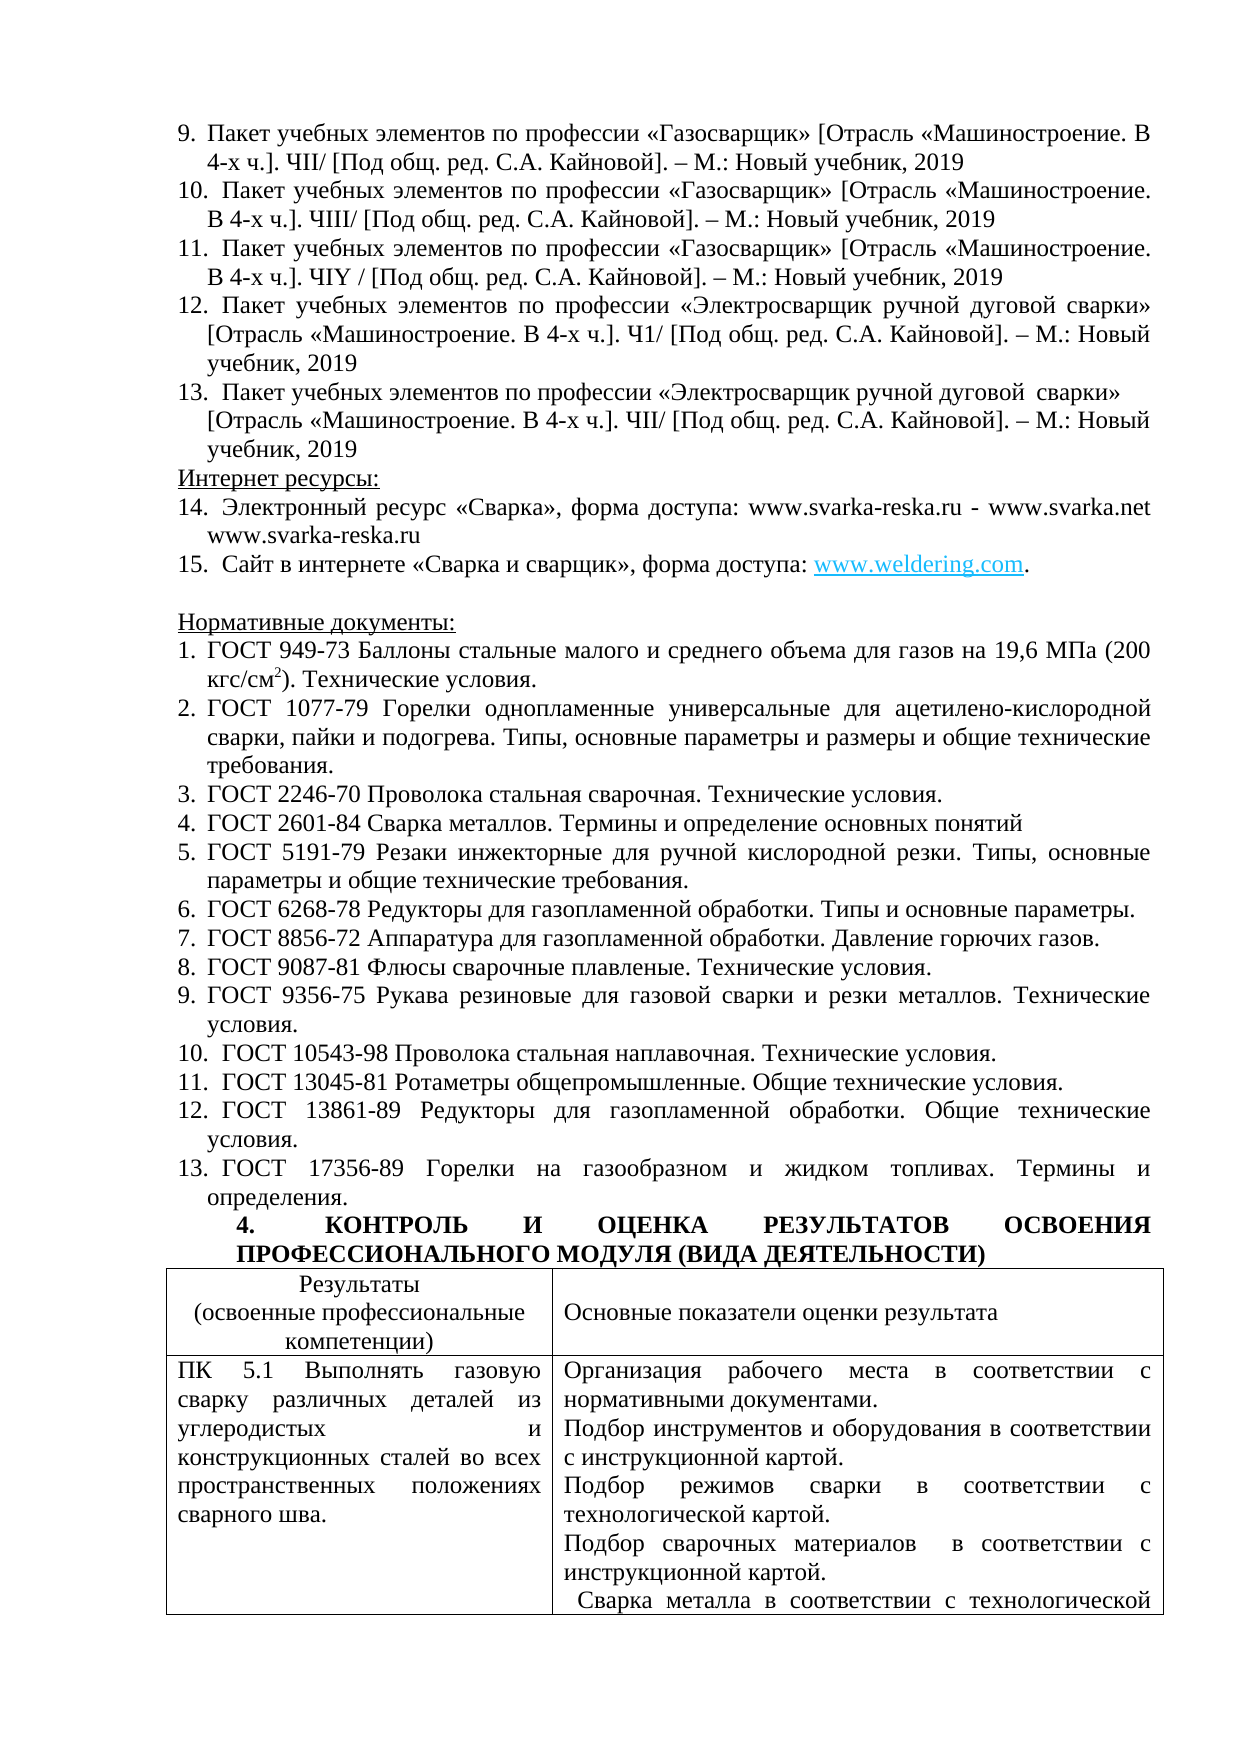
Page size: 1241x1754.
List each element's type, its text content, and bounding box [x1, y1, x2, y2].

list ГОСТ 949-73 Баллоны стальные малого и среднего объема для газов на 19,6 МПа (200 кгс/см2). Технические условия. [177, 636, 1152, 693]
list ГОСТ 8856-72 Аппаратура для газопламенной обработки. Давление горючих газов. [177, 923, 1152, 952]
table_header Результаты (освоенные профессиональные компетенции) [167, 1269, 552, 1355]
list Пакет учебных элементов по профессии «Электросварщик ручной дуговой сварки» [Отрасль «Машиностроение. В 4-х ч.]. ЧII/ [Под общ. ред. С.А. Кайновой]. – М.: Новый учебник, 2019 [177, 377, 1152, 463]
list ГОСТ 9356-75 Рукава резиновые для газовой сварки и резки металлов. Технические условия. [177, 981, 1152, 1038]
table_header Основные показатели оценки результата [553, 1269, 1163, 1355]
list ГОСТ 13861-89 Редукторы для газопламенной обработки. Общие технические условия. [177, 1096, 1152, 1153]
list Электронный ресурс «Сварка», форма доступа: www.svarka-reska.ru - www.svarka.net www.svarka-reska.ru [177, 492, 1152, 549]
text Интернет ресурсы: [177, 463, 1152, 492]
list ГОСТ 2246-70 Проволока стальная сварочная. Технические условия. [177, 779, 1152, 808]
list ГОСТ 10543-98 Проволока стальная наплавочная. Технические условия. [177, 1038, 1152, 1067]
list Сайт в интернете «Сварка и сварщик», форма доступа: www.weldering.com. [617, 549, 1152, 578]
list ГОСТ 1077-79 Горелки однопламенные универсальные для ацетилено-кислородной сварки, пайки и подогрева. Типы, основные параметры и размеры и общие технические требования. [177, 693, 1152, 779]
list Пакет учебных элементов по профессии «Газосварщик» [Отрасль «Машиностроение. В 4-х ч.]. ЧIII/ [Под общ. ред. С.А. Кайновой]. – М.: Новый учебник, 2019 [177, 176, 1152, 233]
list Нормативные документы: [177, 607, 1152, 636]
list ГОСТ 17356-89 Горелки на газообразном и жидком топливах. Термины и определения. [177, 1153, 1152, 1211]
list ГОСТ 9087-81 Флюсы сварочные плавленые. Технические условия. [177, 952, 1152, 981]
list Пакет учебных элементов по профессии «Газосварщик» [Отрасль «Машиностроение. В 4-х ч.]. ЧII/ [Под общ. ред. С.А. Кайновой]. – М.: Новый учебник, 2019 [177, 118, 1152, 176]
list Пакет учебных элементов по профессии «Газосварщик» [Отрасль «Машиностроение. В 4-х ч.]. ЧIY / [Под общ. ред. С.А. Кайновой]. – М.: Новый учебник, 2019 [177, 233, 1152, 291]
list ГОСТ 2601-84 Сварка металлов. Термины и определение основных понятий [177, 808, 1152, 837]
list ГОСТ 13045-81 Ротаметры общепромышленные. Общие технические условия. [177, 1067, 1152, 1096]
list Пакет учебных элементов по профессии «Электросварщик ручной дуговой сварки» [Отрасль «Машиностроение. В 4-х ч.]. Ч1/ [Под общ. ред. С.А. Кайновой]. – М.: Новый учебник, 2019 [177, 291, 1152, 377]
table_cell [167, 1356, 552, 1614]
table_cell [553, 1356, 1163, 1614]
list ГОСТ 5191-79 Резаки инжекторные для ручной кислородной резки. Типы, основные параметры и общие технические требования. [177, 837, 1152, 894]
list Сайт в интернете «Сварка и сварщик», форма доступа: www.weldering.com. [177, 549, 425, 578]
list ГОСТ 6268-78 Редукторы для газопламенной обработки. Типы и основные параметры. [177, 894, 1152, 923]
list Контроль и оценка результатов освоения профессионального модуля (вида деятельности) [236, 1211, 1152, 1268]
